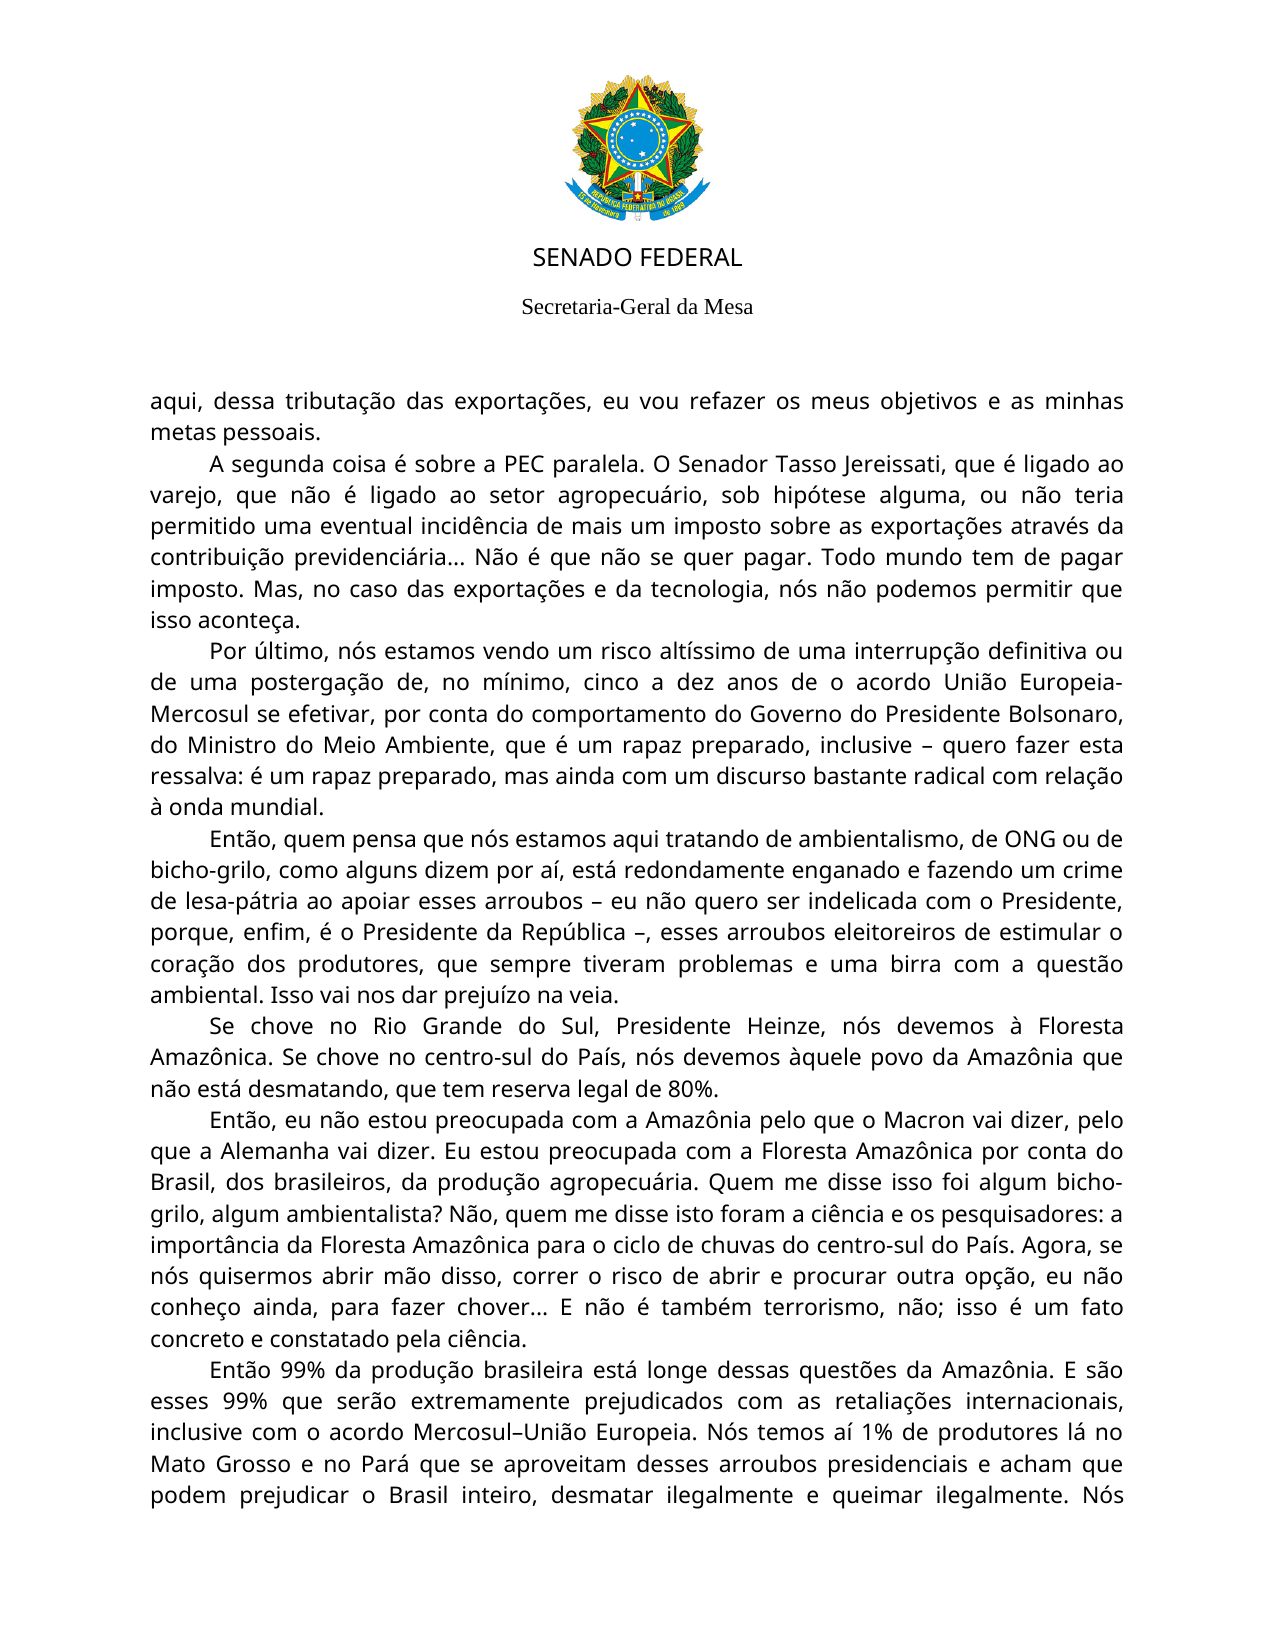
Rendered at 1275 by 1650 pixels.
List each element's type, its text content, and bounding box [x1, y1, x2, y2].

text A segunda coisa é sobre a PEC paralela. O Senador Tasso Jereissati, que é ligado ao varejo, que não é ligado ao setor agropecuário, sob hipótese alguma, ou não teria permitido uma eventual incidência de mais um imposto sobre as exportações através da contribuição previdenciária... Não é que não se quer pagar. Todo mundo tem de pagar imposto. Mas, no caso das exportações e da tecnologia, nós não podemos permitir que isso aconteça. [150, 447, 1125, 635]
text Por último, nós estamos vendo um risco altíssimo de uma interrupção definitiva ou de uma postergação de, no mínimo, cinco a dez anos de o acordo União Europeia-Mercosul se efetivar, por conta do comportamento do Governo do Presidente Bolsonaro, do Ministro do Meio Ambiente, que é um rapaz preparado, inclusive – quero fazer esta ressalva: é um rapaz preparado, mas ainda com um discurso bastante radical com relação à onda mundial. [150, 635, 1125, 822]
text Se chove no Rio Grande do Sul, Presidente Heinze, nós devemos à Floresta Amazônica. Se chove no centro-sul do País, nós devemos àquele povo da Amazônia que não está desmatando, que tem reserva legal de 80%. [150, 1010, 1125, 1104]
text Então, quem pensa que nós estamos aqui tratando de ambientalismo, de ONG ou de bicho-grilo, como alguns dizem por aí, está redondamente enganado e fazendo um crime de lesa-pátria ao apoiar esses arroubos – eu não quero ser indelicada com o Presidente, porque, enfim, é o Presidente da República –, esses arroubos eleitoreiros de estimular o coração dos produtores, que sempre tiveram problemas e uma birra com a questão ambiental. Isso vai nos dar prejuízo na veia. [150, 822, 1125, 1010]
picture [564, 75, 711, 221]
text Então, eu não estou preocupada com a Amazônia pelo que o Macron vai dizer, pelo que a Alemanha vai dizer. Eu estou preocupada com a Floresta Amazônica por conta do Brasil, dos brasileiros, da produção agropecuária. Quem me disse isso foi algum bicho-grilo, algum ambientalista? Não, quem me disse isto foram a ciência e os pesquisadores: a importância da Floresta Amazônica para o ciclo de chuvas do centro-sul do País. Agora, se nós quisermos abrir mão disso, correr o risco de abrir e procurar outra opção, eu não conheço ainda, para fazer chover... E não é também terrorismo, não; isso é um fato concreto e constatado pela ciência. [150, 1104, 1125, 1354]
